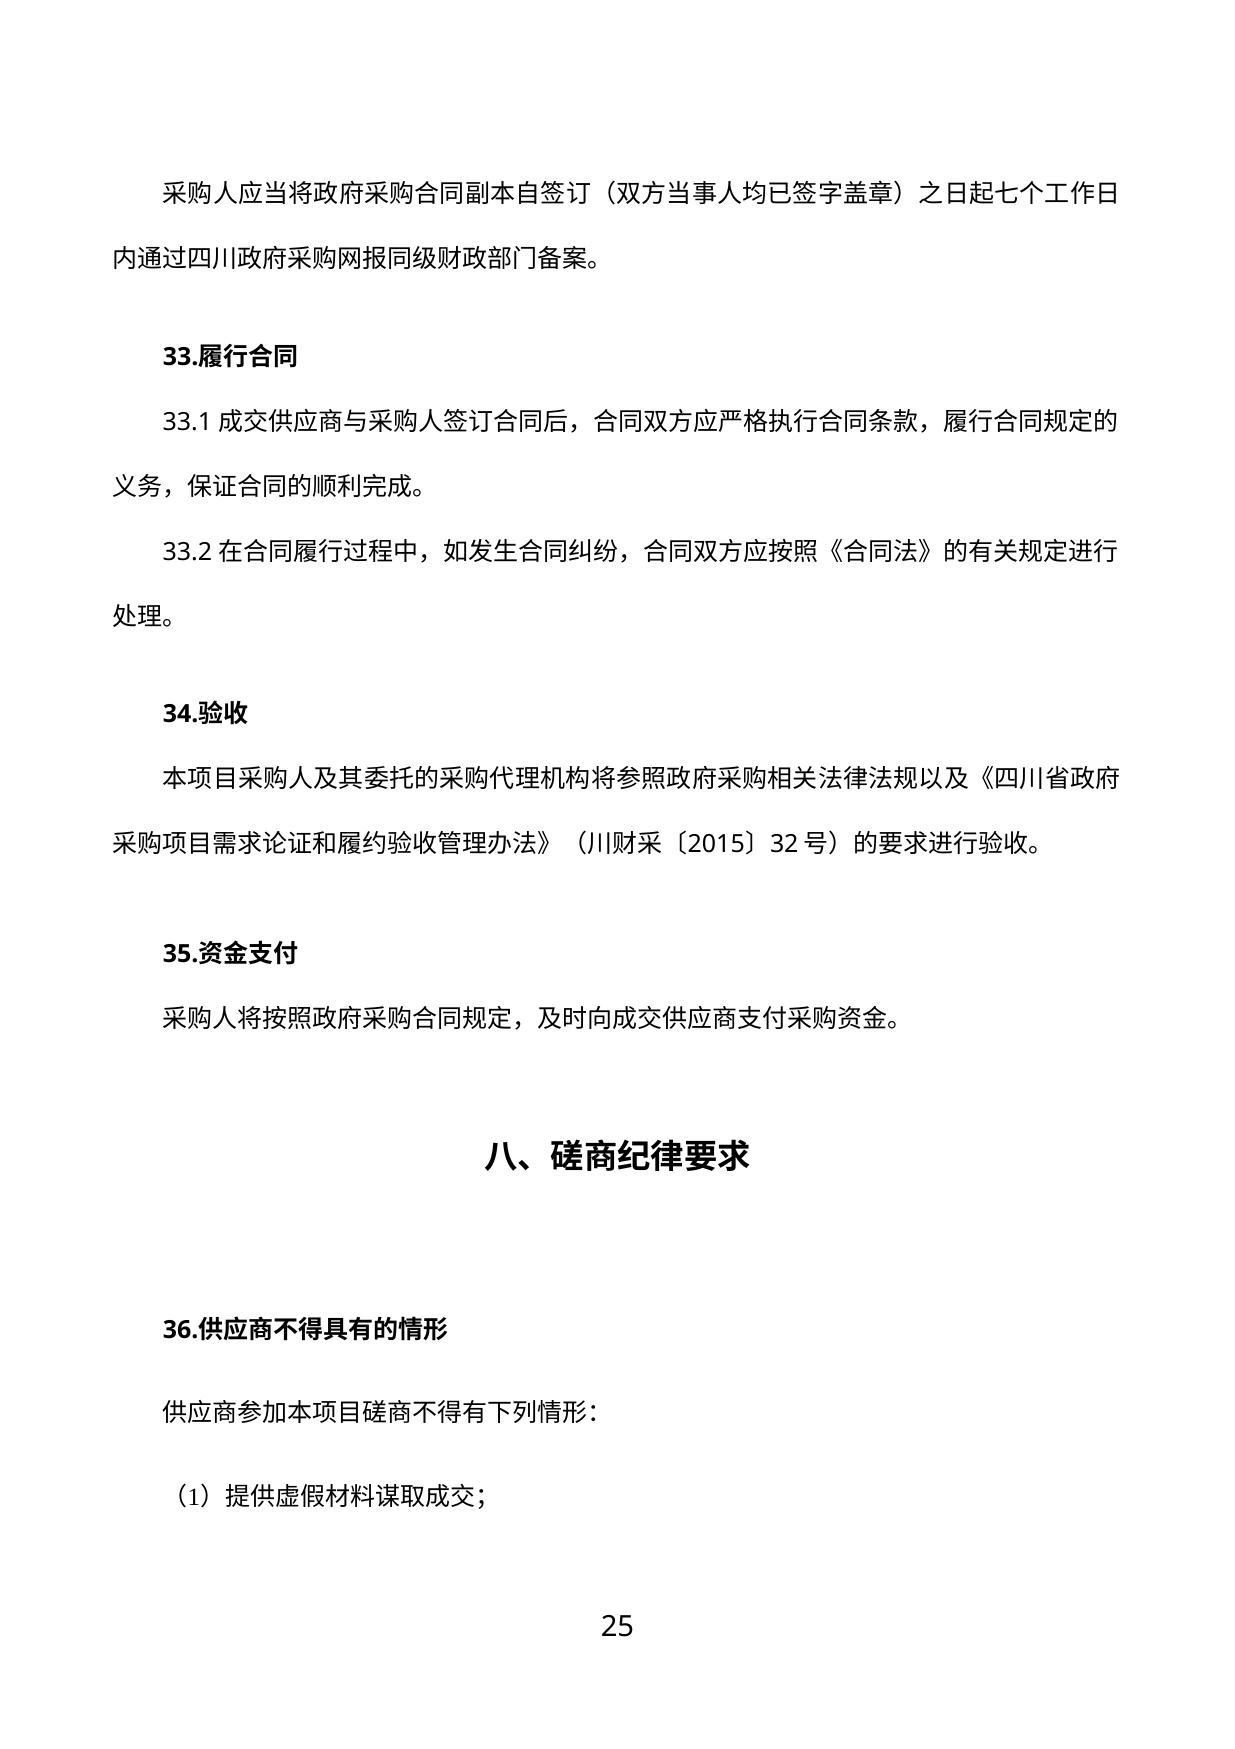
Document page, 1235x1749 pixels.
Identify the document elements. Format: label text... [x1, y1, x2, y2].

text 36.供应商不得具有的情形 [112, 1295, 1122, 1360]
subtitle 八、磋商纪律要求 [112, 1121, 1122, 1186]
text 采购人应当将政府采购合同副本自签订（双方当事人均已签字盖章）之日起七个工作日内通过四川政府采购网报同级财政部门备案。 [112, 159, 1122, 289]
text 34.验收 [112, 679, 1122, 744]
text 本项目采购人及其委托的采购代理机构将参照政府采购相关法律法规以及《四川省政府采购项目需求论证和履约验收管理办法》（川财采〔2015〕32号）的要求进行验收。 [112, 744, 1122, 874]
text （1）提供虚假材料谋取成交； [112, 1462, 1122, 1527]
text 33.履行合同 [112, 322, 1122, 387]
text 33.2 在合同履行过程中，如发生合同纠纷，合同双方应按照《合同法》的有关规定进行处理。 [112, 517, 1122, 647]
text 供应商参加本项目磋商不得有下列情形： [112, 1378, 1122, 1443]
text 采购人将按照政府采购合同规定，及时向成交供应商支付采购资金。 [112, 984, 1122, 1049]
text 35.资金支付 [112, 919, 1122, 984]
text 33.1 成交供应商与采购人签订合同后，合同双方应严格执行合同条款，履行合同规定的义务，保证合同的顺利完成。 [112, 387, 1122, 517]
